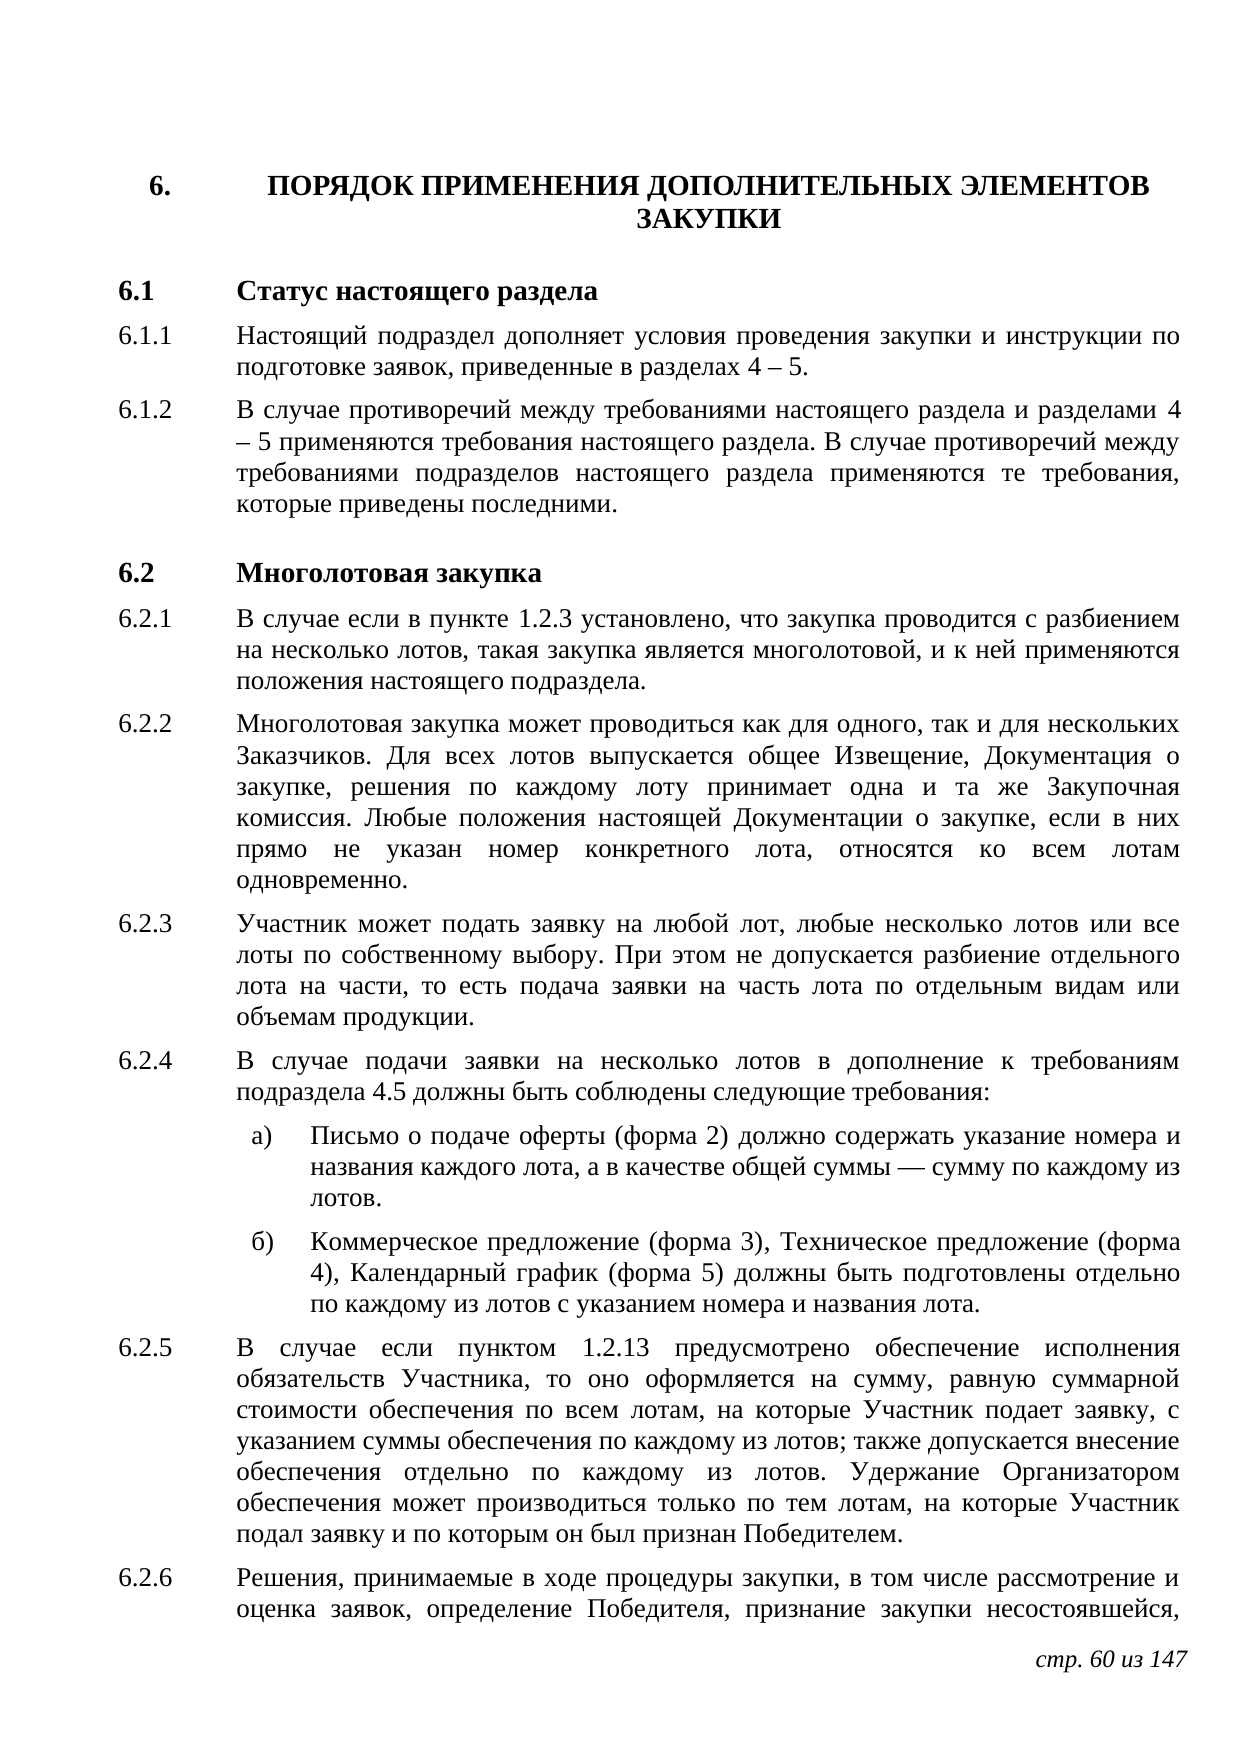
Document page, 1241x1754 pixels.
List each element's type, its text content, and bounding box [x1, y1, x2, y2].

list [118, 1561, 1181, 1623]
list Многолотовая закупка может проводиться как для одного, так и для нескольких Заказчиков. Для всех лотов выпускается общее Извещение, Документация о закупке, решения по каждому лоту принимает одна и та же Закупочная комиссия. Любые положения настоящей Документации о закупке, если в них прямо не указан номер конкретного лота, относятся ко всем лотам одновременно. [118, 708, 1181, 894]
list В случае если в пункте 1.2.3 установлено, что закупка проводится с разбиением на несколько лотов, такая закупка является многолотовой, и к ней применяются положения настоящего подраздела. [118, 602, 1181, 695]
text В случае противоречий между требованиями настоящего раздела и разделами 4 – 5 применяются требования настоящего раздела. В случае противоречий между требованиями подразделов настоящего раздела применяются те требования, которые приведены последними. [118, 393, 1181, 518]
text Письмо о подаче оферты (форма 2) должно содержать указание номера и названия каждого лота, а в качестве общей суммы — сумму по каждому из лотов. [251, 1119, 1181, 1212]
text Настоящий подраздел дополняет условия проведения закупки и инструкции по подготовке заявок, приведенные в разделах 4 – 5. [118, 319, 1181, 381]
list В случае если пунктом 1.2.13 предусмотрено обеспечение исполнения обязательств Участника, то оно оформляется на сумму, равную суммарной стоимости обеспечения по всем лотам, на которые Участник подает заявку, с указанием суммы обеспечения по каждому из лотов; также допускается внесение обеспечения отдельно по каждому из лотов. Удержание Организатором обеспечения может производиться только по тем лотам, на которые Участник подал заявку и по которым он был признан Победителем. [118, 1331, 1181, 1549]
list Участник может подать заявку на любой лот, любые несколько лотов или все лоты по собственному выбору. При этом не допускается разбиение отдельного лота на части, то есть подача заявки на часть лота по отдельным видам или объемам продукции. [118, 907, 1181, 1032]
subtitle Статус настоящего раздела [118, 273, 1181, 306]
list В случае подачи заявки на несколько лотов в дополнение к требованиям подраздела 4.5 должны быть соблюдены следующие требования: [118, 1044, 1181, 1106]
subtitle ПОРЯДОК ПРИМЕНЕНИЯ ДОПОЛНИТЕЛЬНЫХ ЭЛЕМЕНТОВ ЗАКУПКИ [118, 168, 1181, 235]
text Коммерческое предложение (форма 3), Техническое предложение (форма 4), Календарный график (форма 5) должны быть подготовлены отдельно по каждому из лотов с указанием номера и названия лота. [251, 1225, 1181, 1318]
subtitle Многолотовая закупка [118, 556, 1181, 589]
